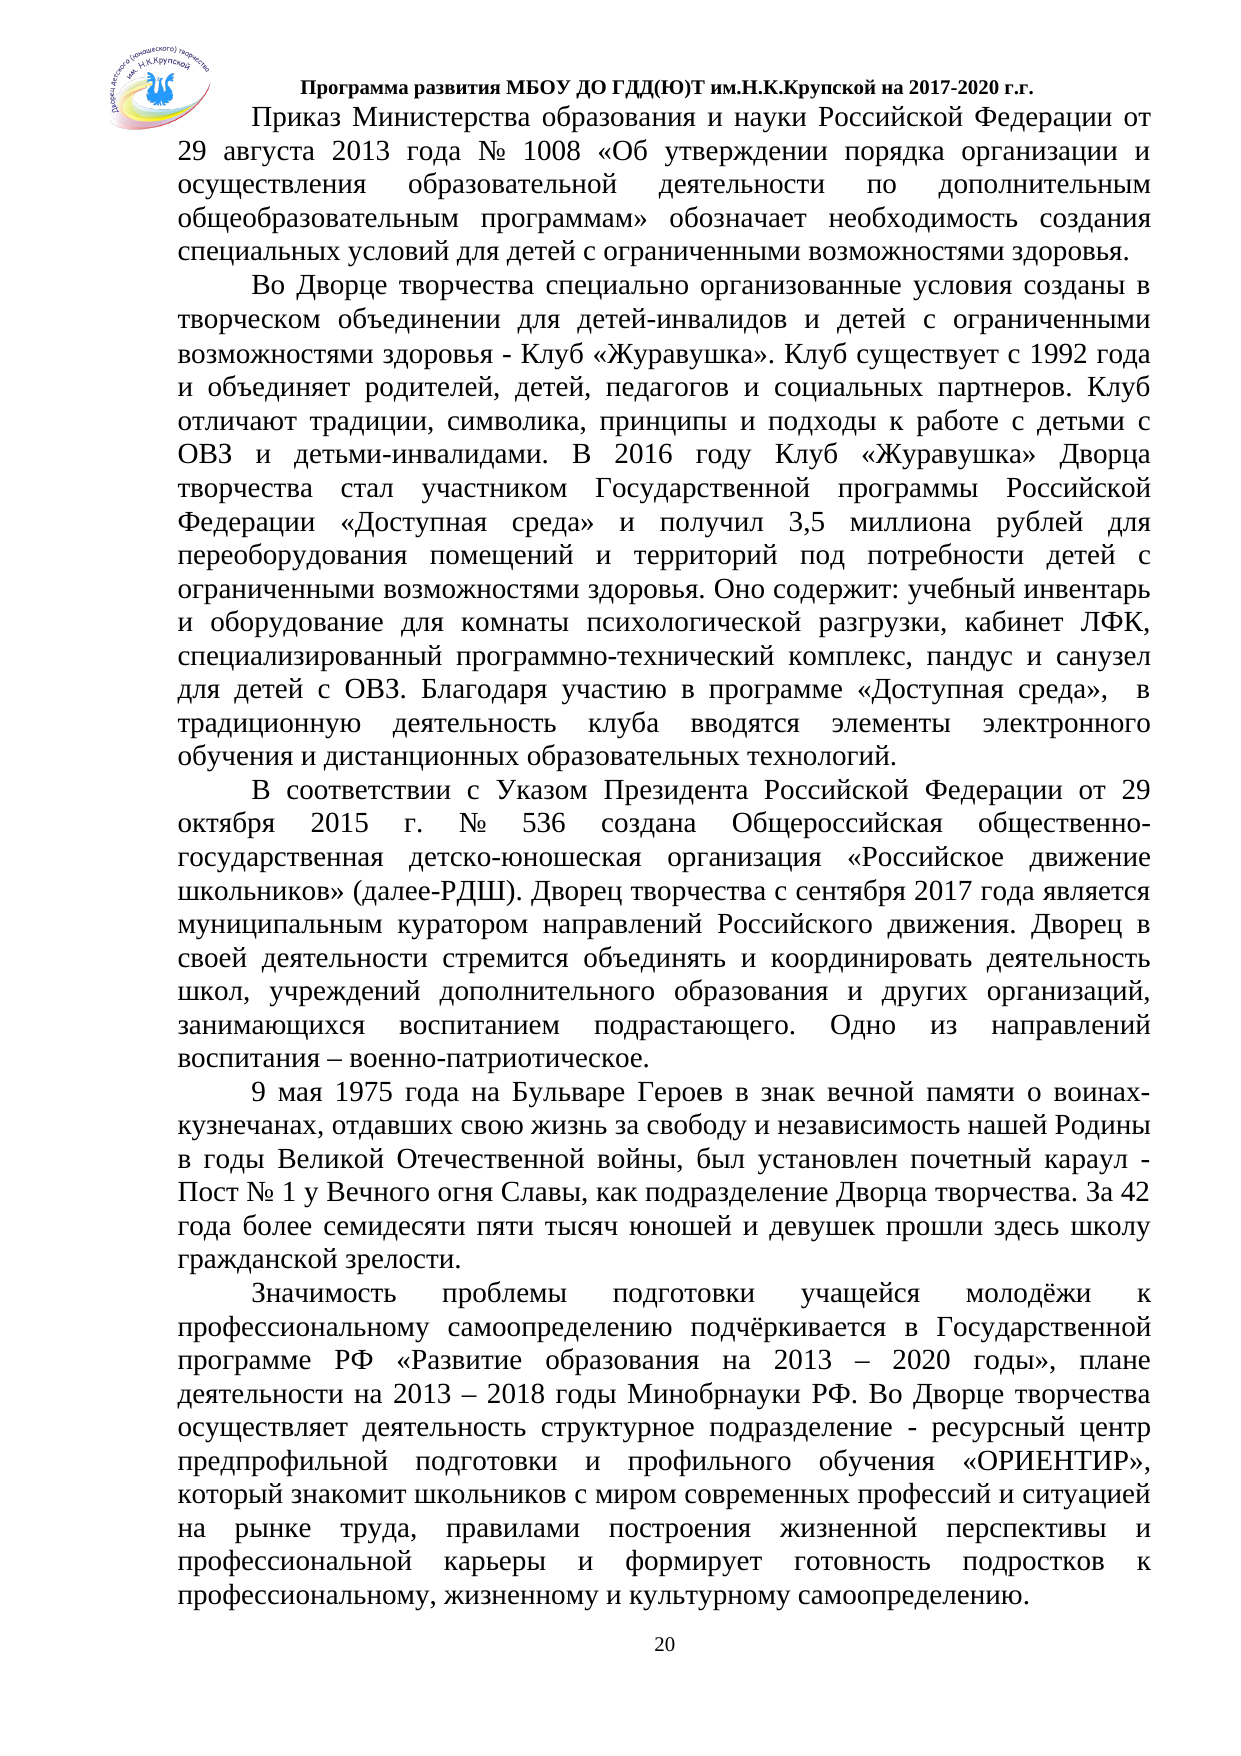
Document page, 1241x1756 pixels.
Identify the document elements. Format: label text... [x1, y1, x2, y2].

picture [109, 46, 211, 131]
text Значимость проблемы подготовки учащейся молодёжи к профессиональному самоопределению подчёркивается в Государственной программе РФ «Развитие образования на 2013 – 2020 годы», плане деятельности на 2013 – 2018 годы Минобрнауки РФ. Во Дворце творчества осуществляет деятельность структурное подразделение - ресурсный центр предпрофильной подготовки и профильного обучения «ОРИЕНТИР», который знакомит школьников с миром современных профессий и ситуацией на рынке труда, правилами построения жизненной перспективы и профессиональной карьеры и формирует готовность подростков к профессиональному, жизненному и культурному самоопределению. [177, 1275, 1152, 1611]
text В соответствии с Указом Президента Российской Федерации от 29 октября 2015 г. № 536 создана Общероссийская общественно-государственная детско-юношеская организация «Российское движение школьников» (далее-РДШ). Дворец творчества с сентября 2017 года является муниципальным куратором направлений Российского движения. Дворец в своей деятельности стремится объединять и координировать деятельность школ, учреждений дополнительного образования и других организаций, занимающихся воспитанием подрастающего. Одно из направлений воспитания – военно-патриотическое. [177, 772, 1152, 1074]
text 9 мая 1975 года на Бульваре Героев в знак вечной памяти о воинах-кузнечанах, отдавших свою жизнь за свободу и независимость нашей Родины в годы Великой Отечественной войны, был установлен почетный караул - Пост № 1 у Вечного огня Славы, как подразделение Дворца творчества. За 42 года более семидесяти пяти тысяч юношей и девушек прошли здесь школу гражданской зрелости. [177, 1074, 1152, 1275]
text Приказ Министерства образования и науки Российской Федерации от 29 августа 2013 года № 1008 «Об утверждении порядка организации и осуществления образовательной деятельности по дополнительным общеобразовательным программам» обозначает необходимость создания специальных условий для детей с ограниченными возможностями здоровья. [177, 99, 1152, 267]
text Во Дворце творчества специально организованные условия созданы в творческом объединении для детей-инвалидов и детей с ограниченными возможностями здоровья - Клуб «Журавушка». Клуб существует с 1992 года и объединяет родителей, детей, педагогов и социальных партнеров. Клуб отличают традиции, символика, принципы и подходы к работе с детьми с ОВЗ и детьми-инвалидами. В 2016 году Клуб «Журавушка» Дворца творчества стал участником Государственной программы Российской Федерации «Доступная среда» и получил 3,5 миллиона рублей для переоборудования помещений и территорий под потребности детей с ограниченными возможностями здоровья. Оно содержит: учебный инвентарь и оборудование для комнаты психологической разгрузки, кабинет ЛФК, специализированный программно-технический комплекс, пандус и санузел для детей с ОВЗ. Благодаря участию в программе «Доступная среда», в традиционную деятельность клуба вводятся элементы электронного обучения и дистанционных образовательных технологий. [177, 267, 1152, 772]
